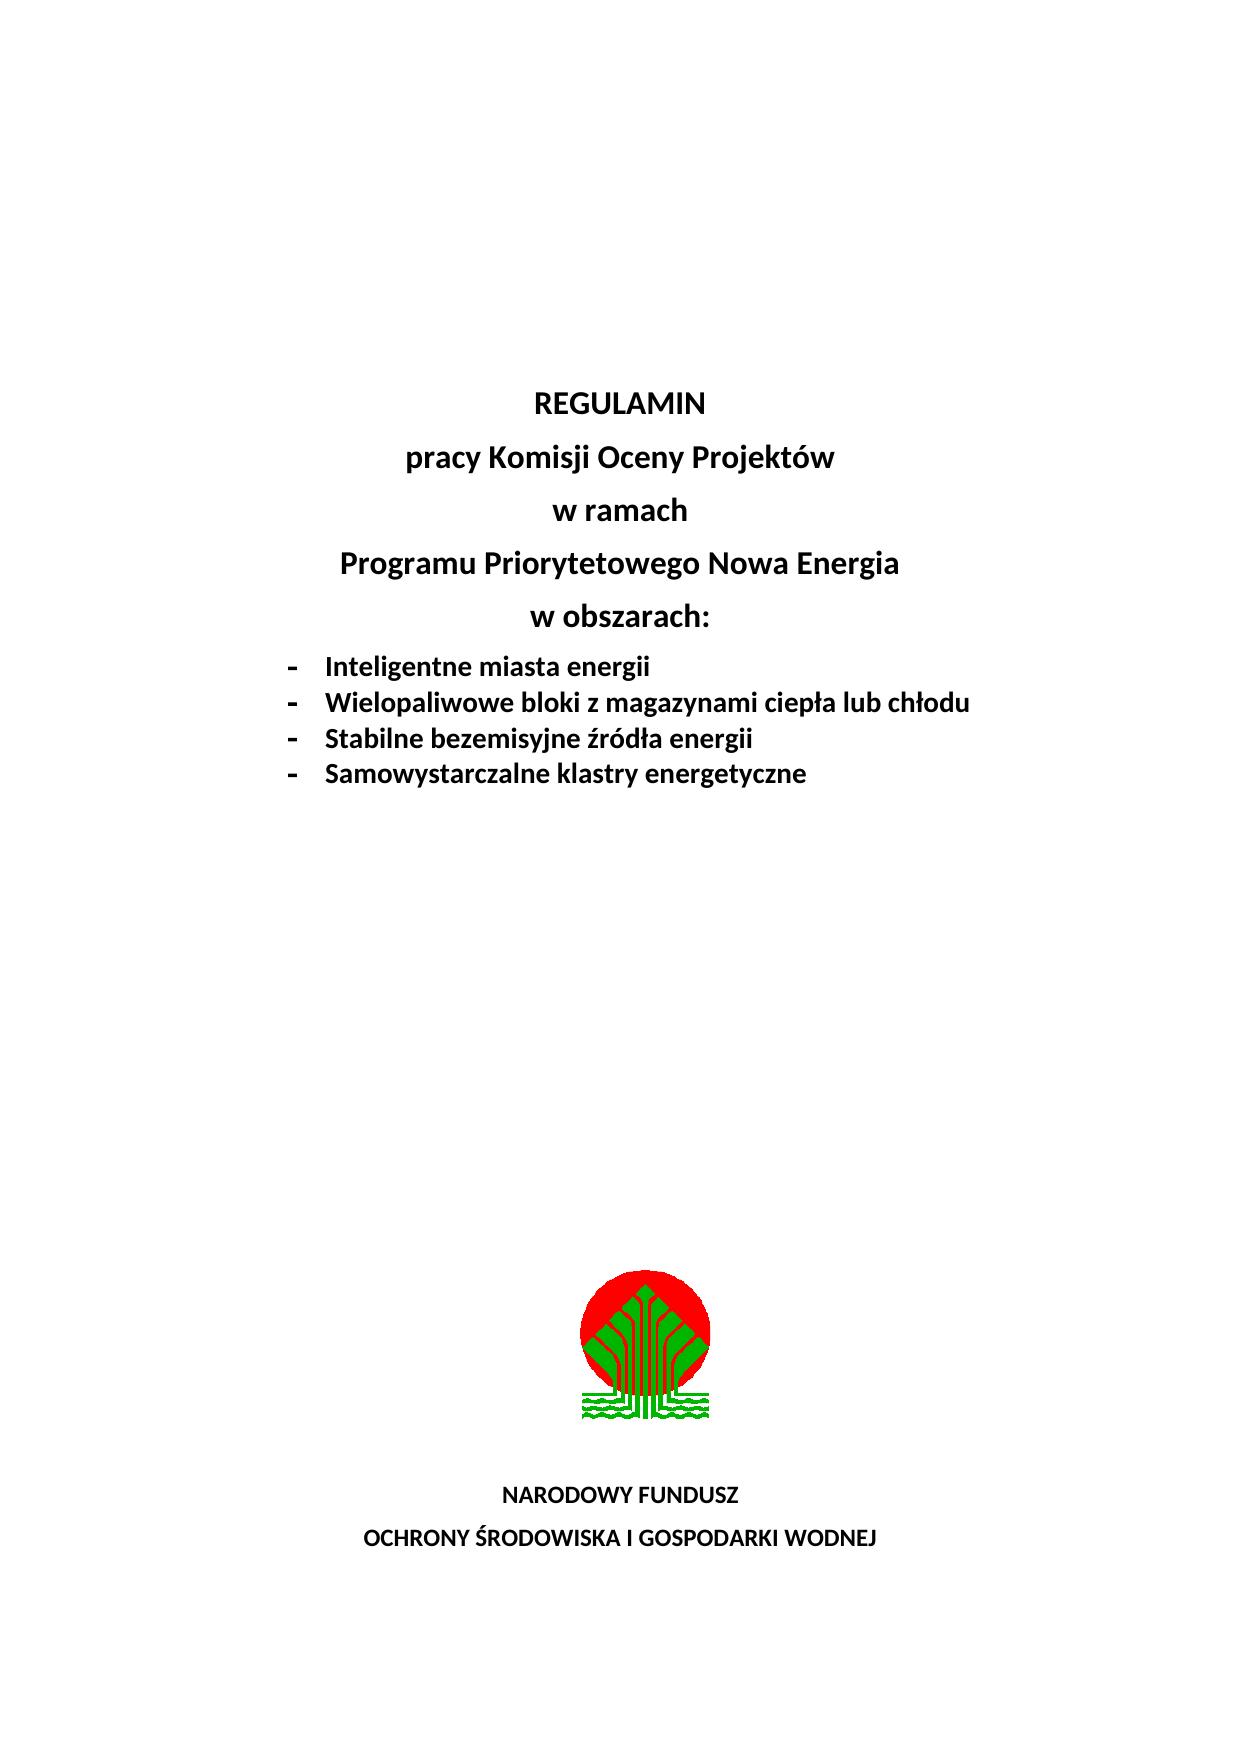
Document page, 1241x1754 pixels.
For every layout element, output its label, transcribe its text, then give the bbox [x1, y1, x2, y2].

list Inteligentne miasta energii [287, 648, 1092, 684]
text w obszarach: [148, 595, 1092, 636]
list Wielopaliwowe bloki z magazynami ciepła lub chłodu [287, 684, 1092, 720]
list Stabilne bezemisyjne źródła energii [287, 720, 1092, 755]
text w ramach [148, 489, 1092, 529]
picture [578, 1263, 711, 1420]
text OCHRONY ŚRODOWISKA I GOSPODARKI WODNEJ [148, 1522, 1092, 1553]
text pracy Komisji Oceny Projektów [148, 436, 1092, 476]
text NARODOWY FUNDUSZ [148, 1479, 1092, 1510]
text REGULAMIN [148, 382, 1092, 423]
list Samowystarczalne klastry energetyczne [287, 755, 1092, 791]
text Programu Priorytetowego Nowa Energia [148, 542, 1092, 583]
